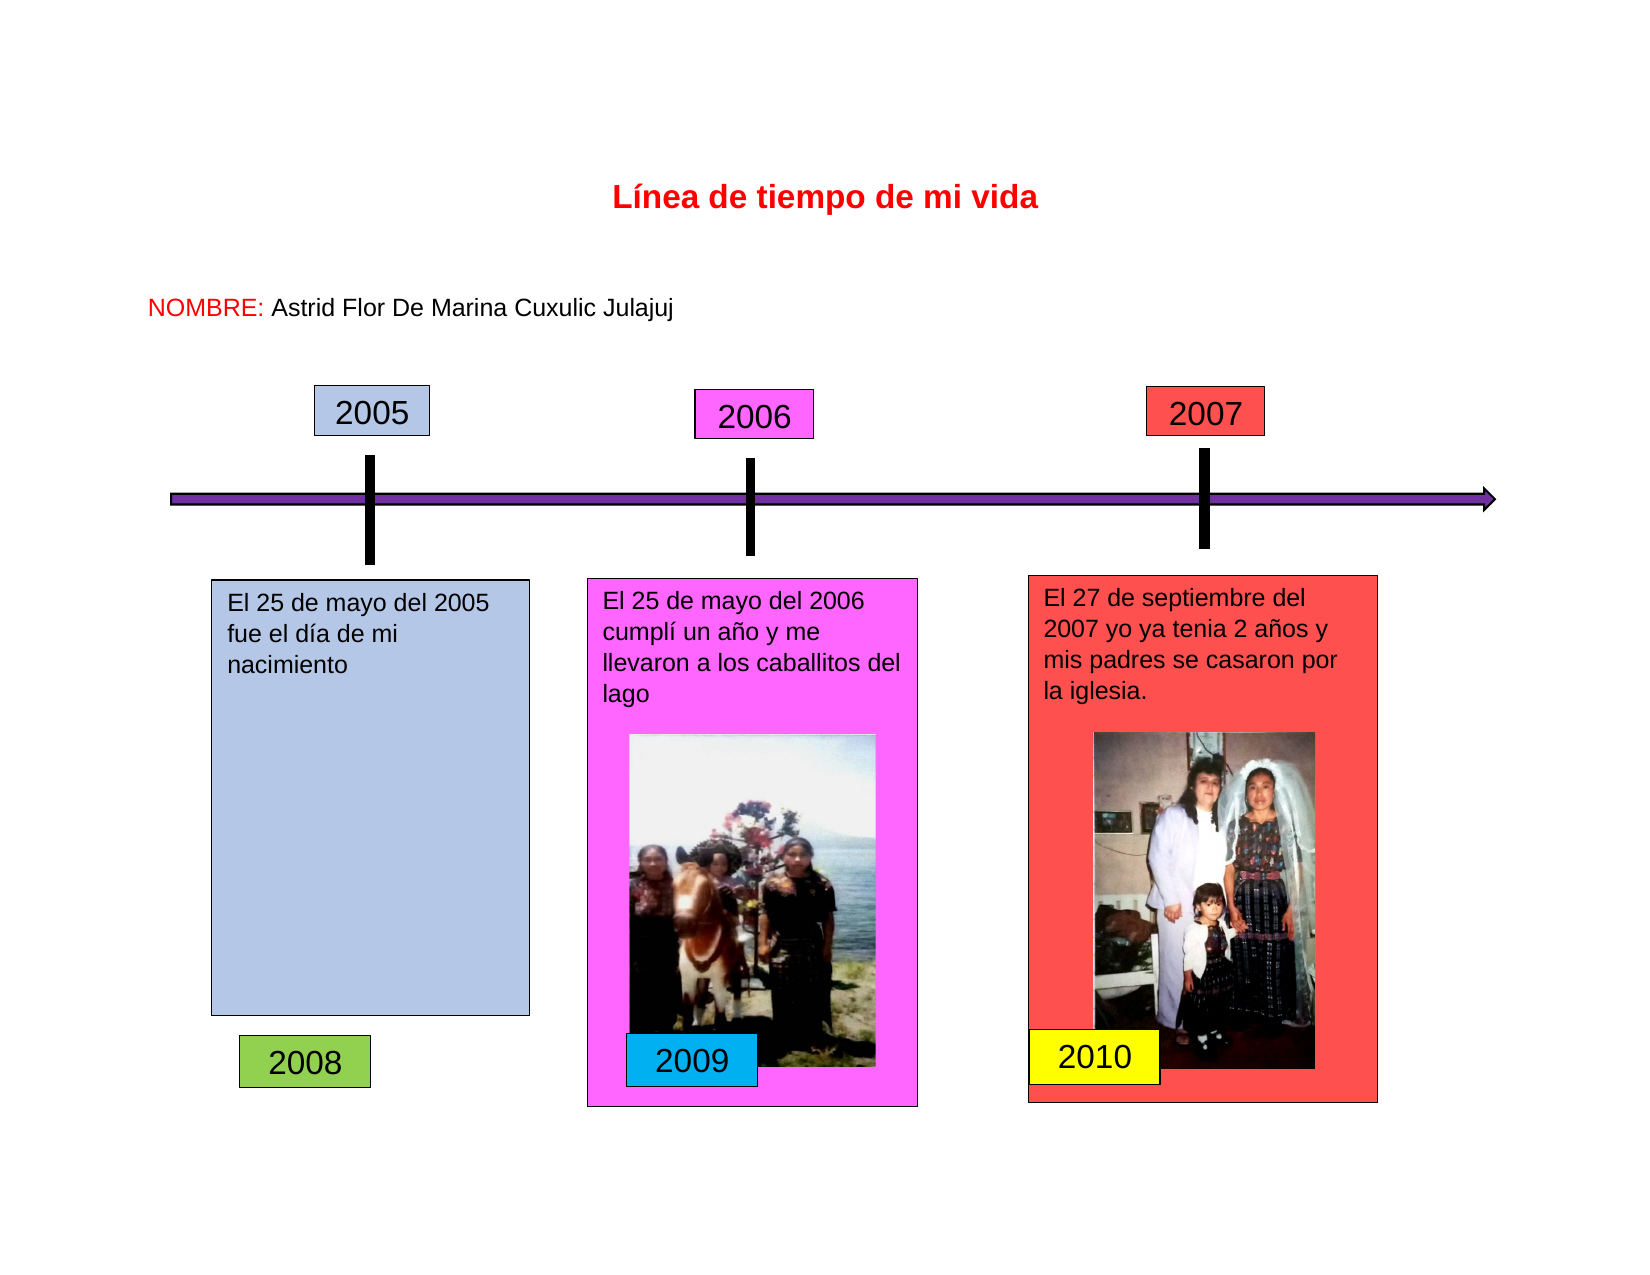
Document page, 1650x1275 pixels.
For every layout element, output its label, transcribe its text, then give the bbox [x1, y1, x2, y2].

text NOMBRE: Astrid Flor De Marina Cuxulic Julajuj [148, 293, 1502, 322]
text Línea de tiempo de mi vida [148, 177, 1502, 216]
